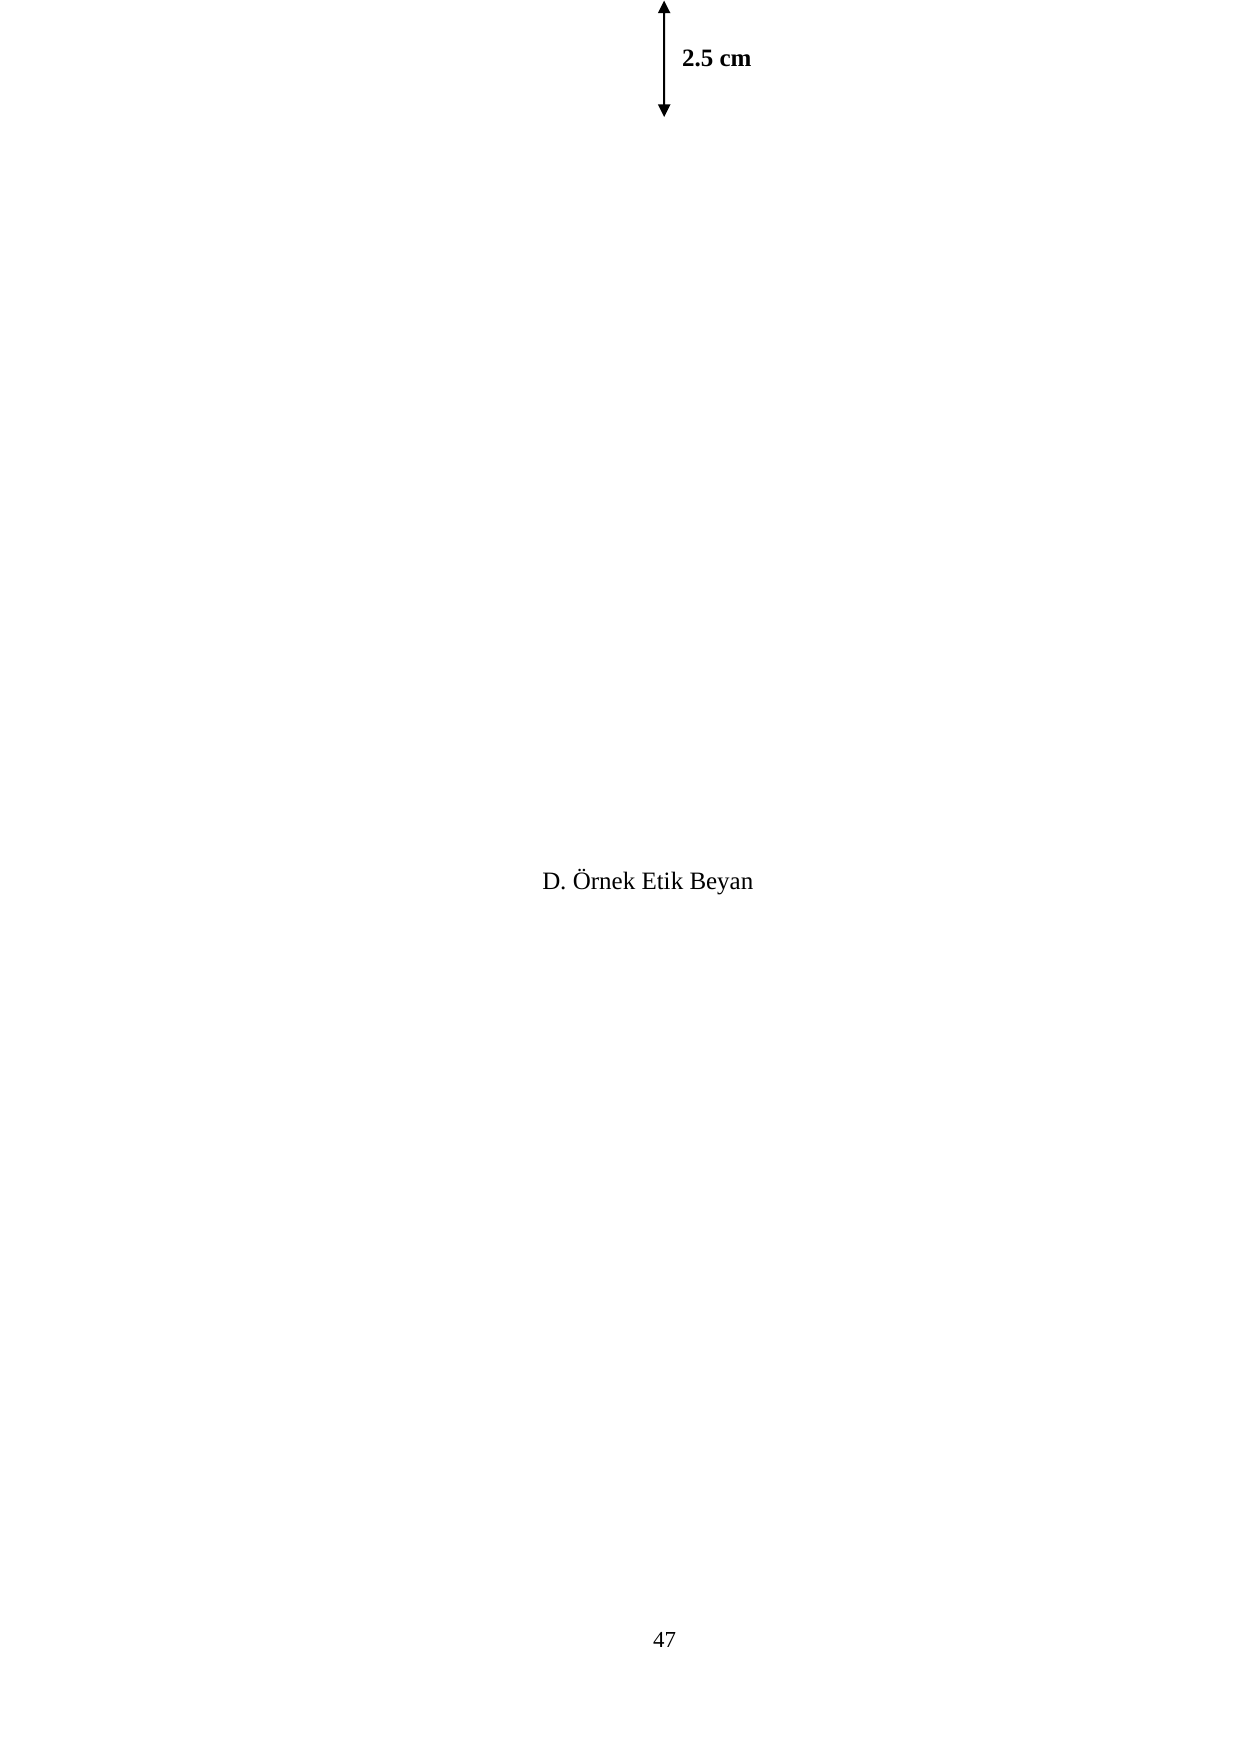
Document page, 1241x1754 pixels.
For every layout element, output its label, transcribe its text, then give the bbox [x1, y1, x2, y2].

list Örnek Etik Beyan [542, 866, 1126, 894]
